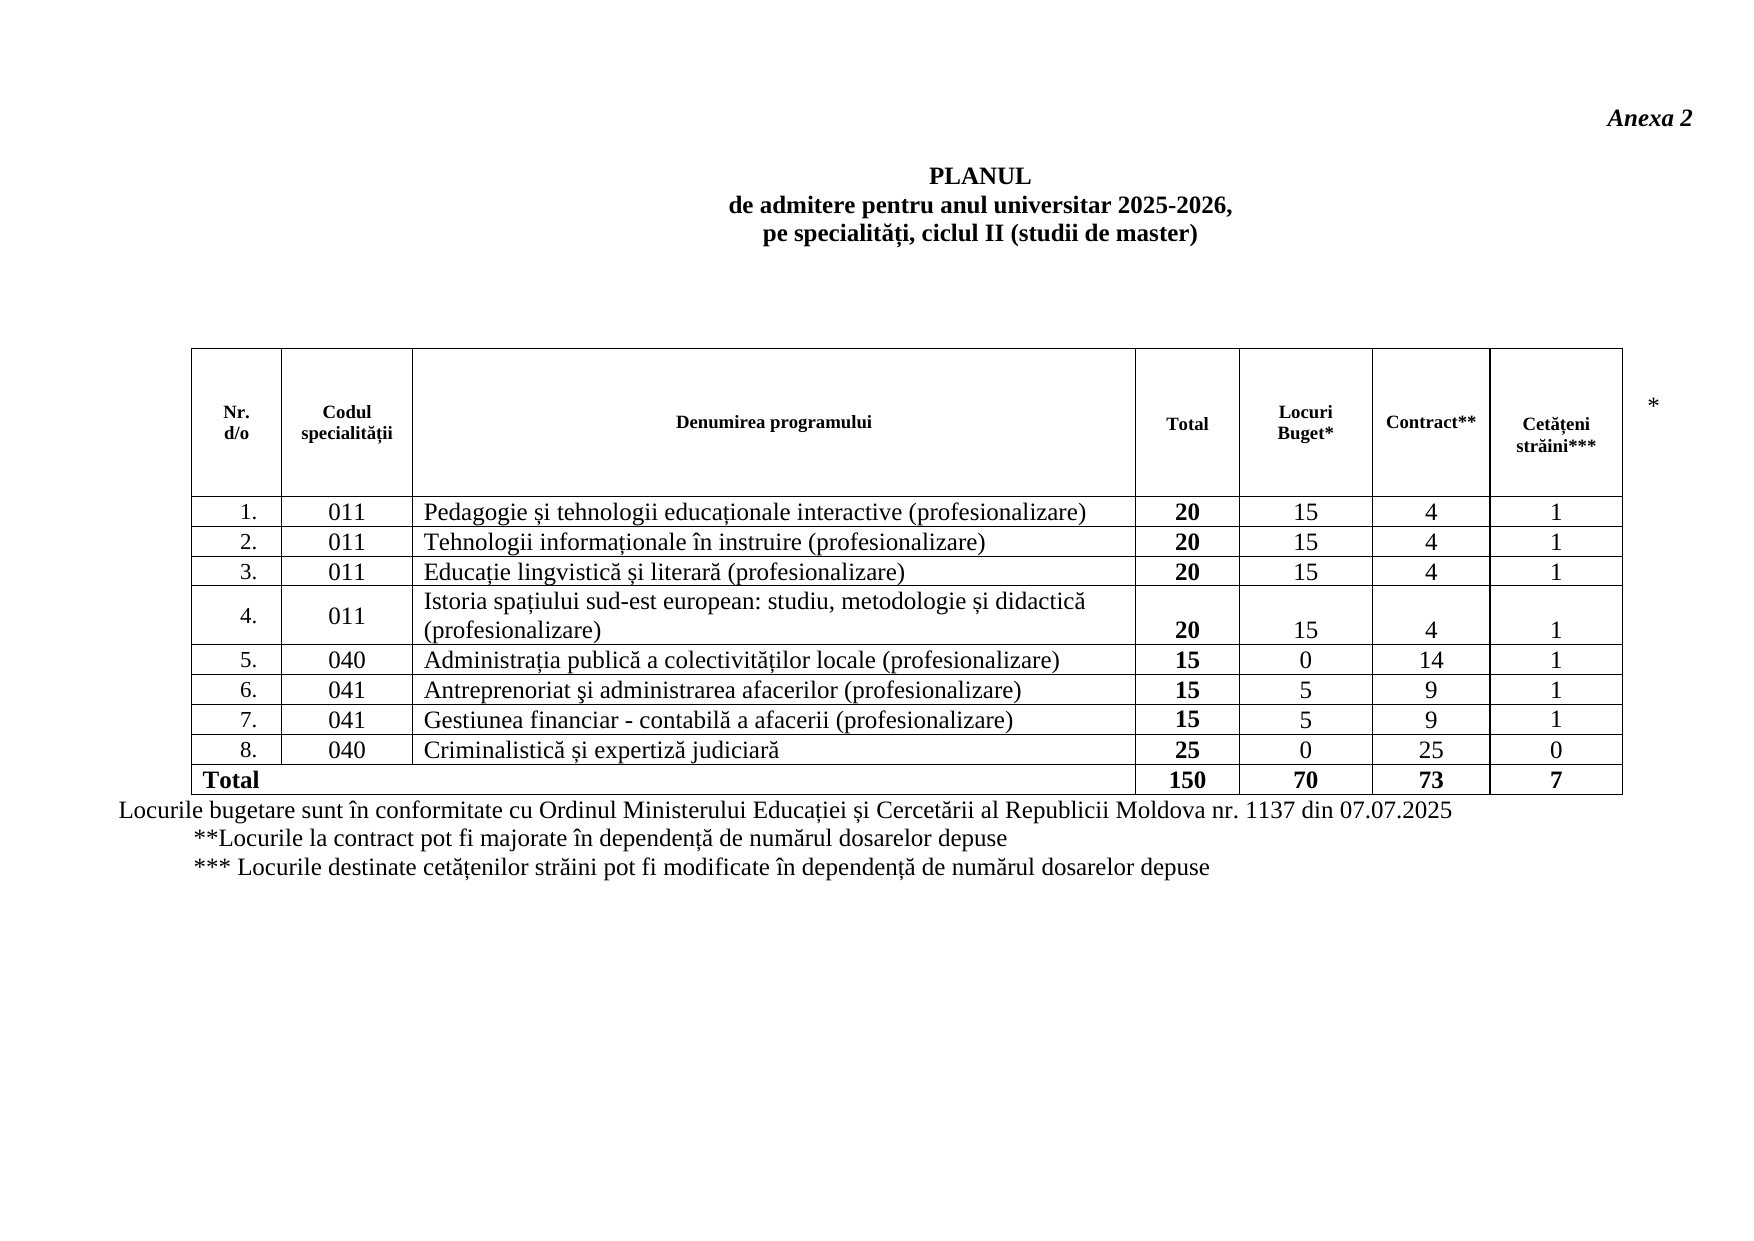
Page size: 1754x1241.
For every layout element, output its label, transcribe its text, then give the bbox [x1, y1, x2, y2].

table_header Total [1136, 349, 1239, 496]
table_cell [192, 557, 281, 585]
table_cell 15 [1136, 705, 1239, 734]
table_cell 5. [192, 645, 281, 674]
table_cell 20 [1136, 527, 1239, 556]
table_cell 20 [1136, 497, 1239, 526]
table_cell [192, 527, 281, 556]
table_header Cetățeni străini*** [1491, 349, 1622, 496]
table_cell 041 [282, 705, 412, 734]
table_cell 15 [1136, 645, 1239, 674]
table_cell 9 [1373, 705, 1489, 734]
table_cell 040 [282, 645, 412, 674]
table_cell 040 [282, 735, 412, 764]
table_cell [192, 497, 281, 526]
table_cell Antreprenoriat şi administrarea afacerilor (profesionalizare) [413, 675, 1135, 703]
table_header Denumirea programului [413, 349, 1135, 496]
table_header Contract** [1373, 349, 1489, 496]
table_cell 9 [1373, 675, 1489, 703]
table_cell 25 [1373, 735, 1489, 764]
table_cell 15 [1136, 675, 1239, 703]
table_cell 4 [1373, 586, 1489, 644]
table_cell 4 [1373, 557, 1489, 585]
table_cell 5 [1240, 675, 1372, 703]
table_cell Total [192, 765, 1135, 794]
table_cell 4 [1373, 527, 1489, 556]
text Anexa 2 [192, 103, 1695, 132]
table_cell 011 [282, 527, 412, 556]
text *** Locurile destinate cetățenilor străini pot fi modificate în dependență de numărul dosarelor depuse [118, 852, 1695, 881]
table_cell 7. [192, 705, 281, 734]
table_cell 4 [1373, 497, 1489, 526]
table_cell 7 [1491, 765, 1622, 794]
text de admitere pentru anul universitar 2025-2026, [192, 190, 1695, 218]
table_cell 011 [282, 586, 412, 644]
table_cell 4. [192, 586, 281, 644]
table_cell Tehnologii informaționale în instruire (profesionalizare) [413, 527, 1135, 556]
text pe specialități, ciclul II (studii de master) [192, 218, 1695, 247]
table_cell Administrația publică a colectivităților locale (profesionalizare) [413, 645, 1135, 674]
table_header Locuri Buget* [1240, 349, 1372, 496]
table_cell Criminalistică și expertiză judiciară [413, 735, 1135, 764]
table_cell 011 [282, 497, 412, 526]
text **Locurile la contract pot fi majorate în dependență de numărul dosarelor depuse [118, 823, 1695, 852]
table_header Nr. d/o [192, 349, 281, 496]
table_cell 150 [1136, 765, 1239, 794]
text PLANUL [192, 161, 1695, 190]
table_cell 1 [1491, 497, 1622, 526]
table_cell 1 [1491, 705, 1622, 734]
table_cell 1 [1491, 645, 1622, 674]
table_cell 14 [1373, 645, 1489, 674]
table_cell 011 [282, 557, 412, 585]
table_cell 6. [192, 675, 281, 703]
table_header Codul specialității [282, 349, 412, 496]
table_cell 20 [1136, 586, 1239, 644]
table_cell 1 [1491, 527, 1622, 556]
table_cell 5 [1240, 705, 1372, 734]
table_cell 0 [1491, 735, 1622, 764]
table_cell 1 [1491, 675, 1622, 703]
table_cell 0 [1240, 645, 1372, 674]
table_cell Pedagogie și tehnologii educaționale interactive (profesionalizare) [413, 497, 1135, 526]
table_cell 70 [1240, 765, 1372, 794]
text * Locurile bugetare sunt în conformitate cu Ordinul Ministerului Educației și Cercetării al Republicii Moldova nr. 1137 din 07.07.2025 [118, 391, 1695, 823]
table_cell 15 [1240, 527, 1372, 556]
table_cell Educație lingvistică și literară (profesionalizare) [413, 557, 1135, 585]
table_cell 0 [1240, 735, 1372, 764]
table_cell 15 [1240, 586, 1372, 644]
table_cell Istoria spațiului sud-est european: studiu, metodologie și didactică (profesionalizare) [413, 586, 1135, 644]
table_cell Gestiunea financiar - contabilă a afacerii (profesionalizare) [413, 705, 1135, 734]
table_cell 041 [282, 675, 412, 703]
table_cell 15 [1240, 557, 1372, 585]
table_cell 1 [1491, 586, 1622, 644]
table_cell 15 [1240, 497, 1372, 526]
table_cell 25 [1136, 735, 1239, 764]
table_cell 20 [1136, 557, 1239, 585]
table_cell 73 [1373, 765, 1489, 794]
table_cell 1 [1491, 557, 1622, 585]
table_cell 8. [192, 735, 281, 764]
